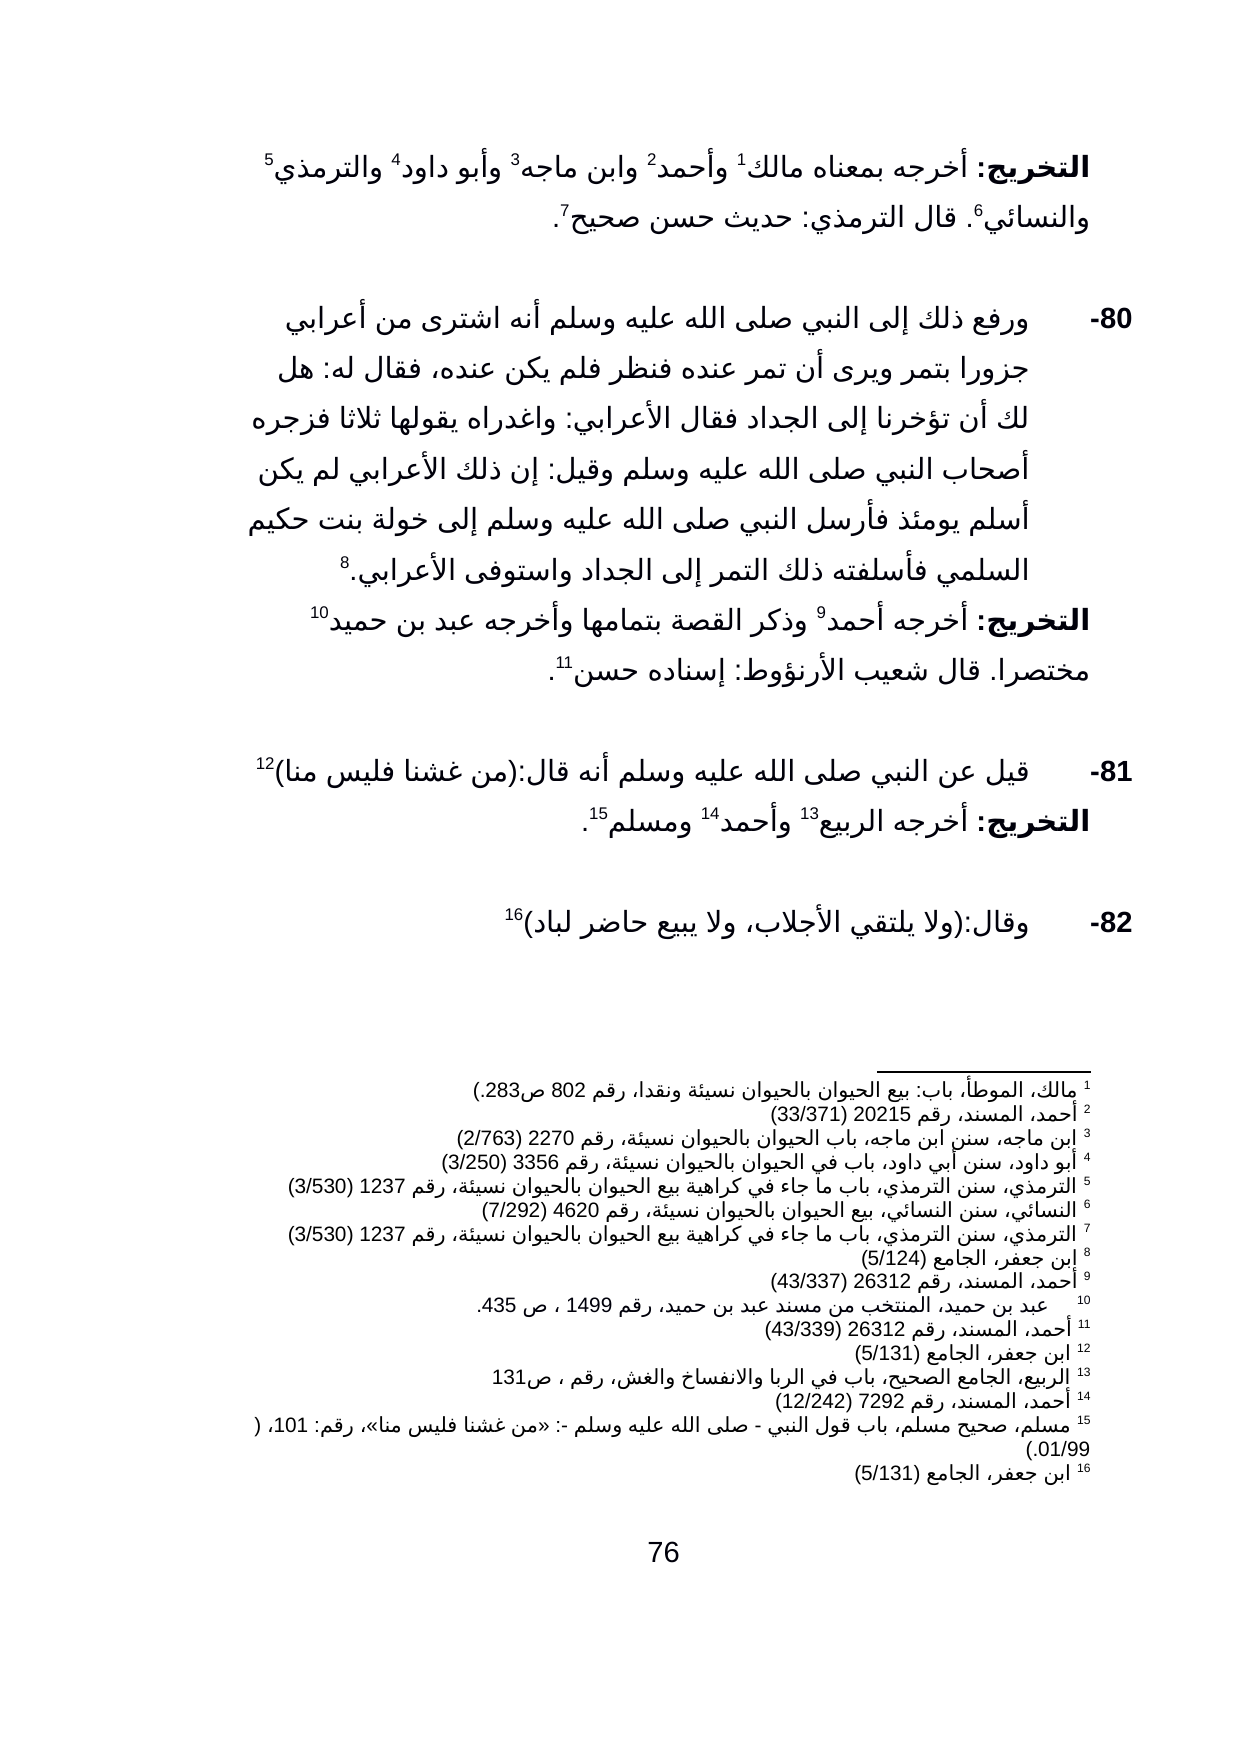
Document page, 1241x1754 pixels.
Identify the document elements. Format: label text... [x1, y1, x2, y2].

text التخريج: أخرجه الربيع وأحمد ومسلم. [236, 804, 1090, 838]
text التخريج: أخرجه بمعناه مالك وأحمد وابن ماجه وأبو داود والترمذي والنسائي. قال الترمذي: حديث حسن صحيح. [236, 150, 1090, 234]
text التخريج: أخرجه أحمد وذكر القصة بتمامها وأخرجه عبد بن حميد مختصرا. قال شعيب الأرنؤوط: إسناده حسن. [236, 603, 1090, 687]
list قيل عن النبي صلى الله عليه وسلم أنه قال:(من غشنا فليس منا) [236, 754, 1090, 787]
list ورفع ذلك إلى النبي صلى الله عليه وسلم أنه اشترى من أعرابي جزورا بتمر ويرى أن تمر عنده فنظر فلم يكن عنده، فقال له: هل لك أن تؤخرنا إلى الجداد فقال الأعرابي: واغدراه يقولها ثلاثا فزجره أصحاب النبي صلى الله عليه وسلم وقيل: إن ذلك الأعرابي لم يكن أسلم يومئذ فأرسل النبي صلى الله عليه وسلم إلى خولة بنت حكيم السلمي فأسلفته ذلك التمر إلى الجداد واستوفى الأعرابي. [236, 301, 1090, 586]
list وقال:(ولا يلتقي الأجلاب، ولا يبيع حاضر لباد) [236, 905, 1090, 938]
